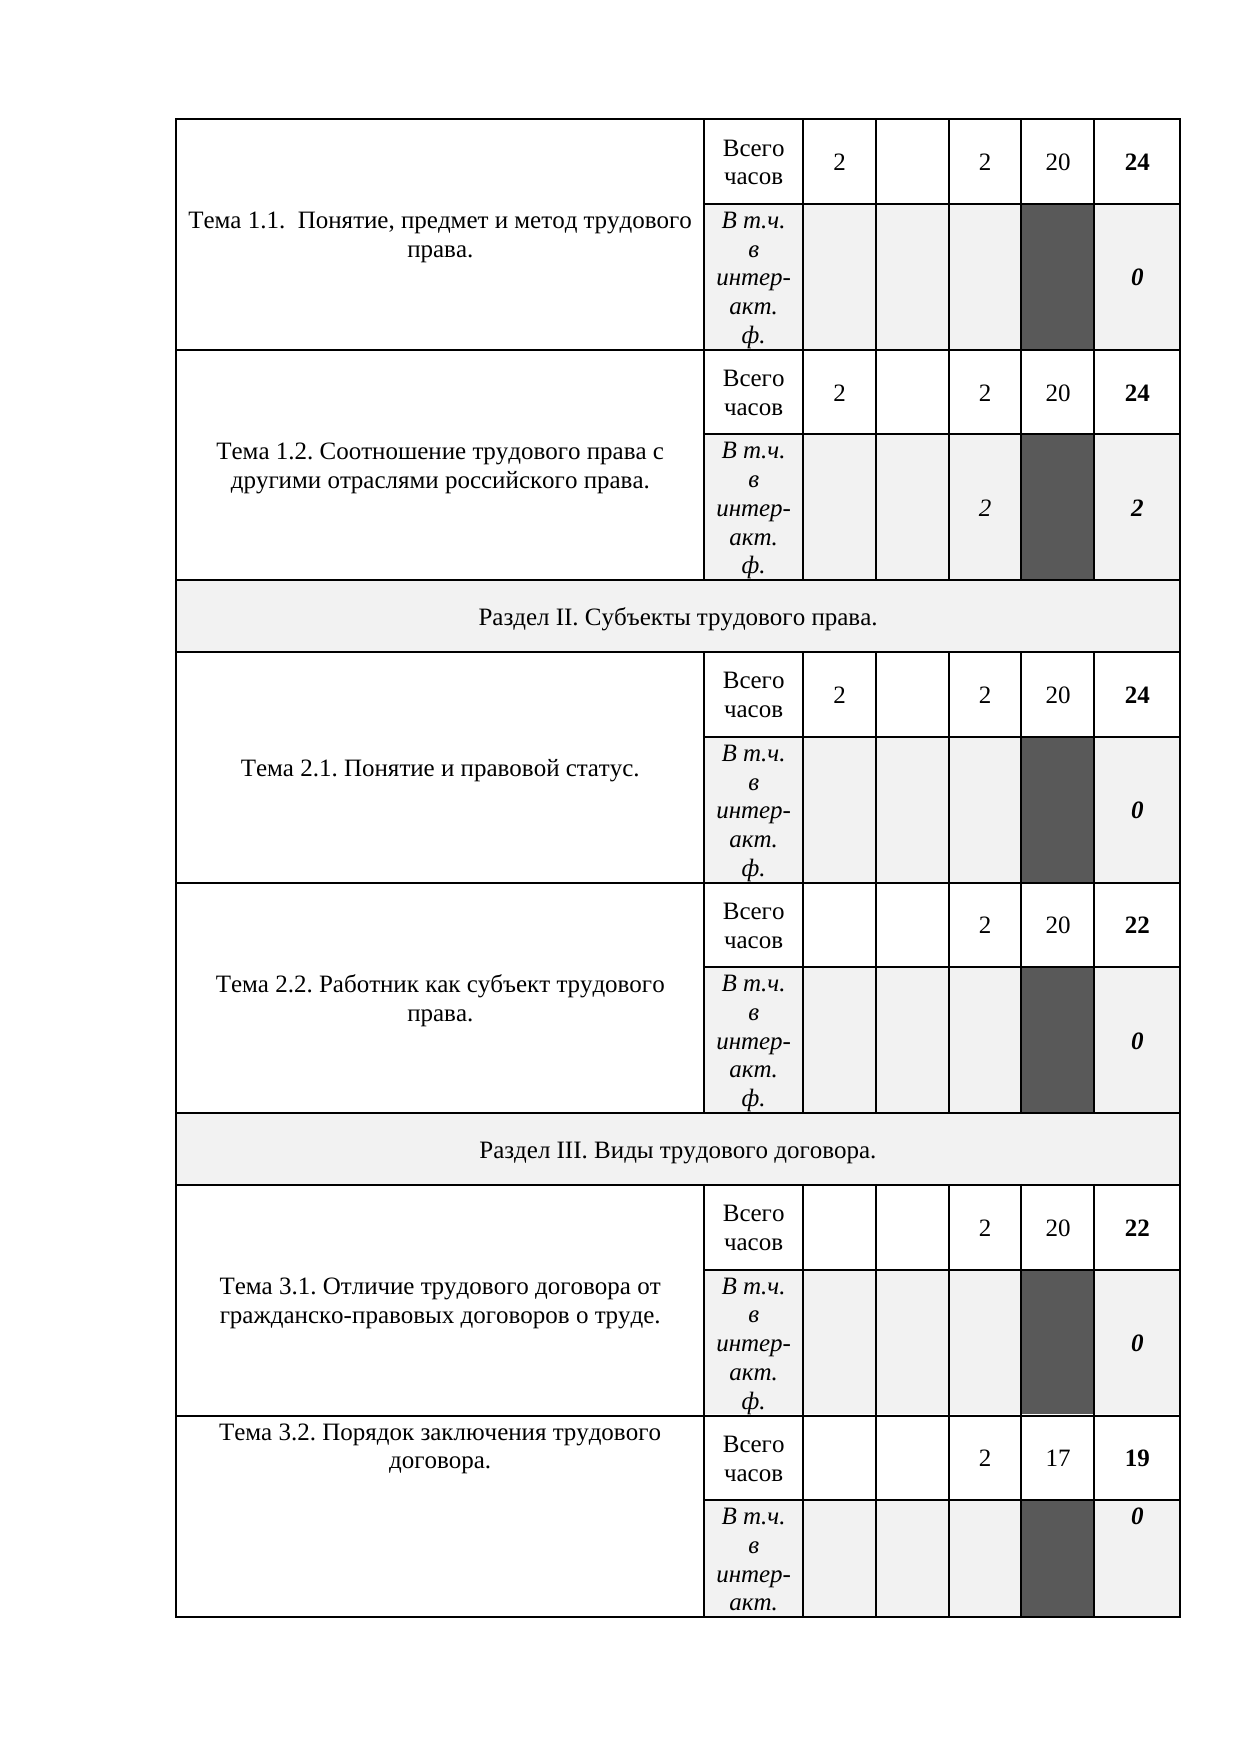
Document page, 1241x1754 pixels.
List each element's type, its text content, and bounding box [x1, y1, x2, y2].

table_cell 2 [950, 1186, 1020, 1269]
table_cell [877, 1186, 948, 1269]
table_cell [950, 738, 1020, 882]
table_cell 2 [804, 653, 875, 736]
table_cell [1022, 968, 1093, 1112]
table_cell [804, 1417, 875, 1499]
table_cell [1022, 738, 1093, 882]
table_cell В т.ч. в интер-акт. ф. [705, 968, 802, 1112]
table_cell 19 [1095, 1417, 1179, 1499]
table_cell 2 [950, 351, 1020, 433]
table_cell 22 [1095, 884, 1179, 966]
table_cell 0 [1095, 1271, 1179, 1414]
table_cell Всего часов [705, 120, 802, 203]
table_cell 2 [804, 351, 875, 433]
table_cell 24 [1095, 653, 1179, 736]
table_cell 20 [1022, 653, 1093, 736]
table_cell Всего часов [705, 1186, 802, 1269]
table_cell 2 [950, 435, 1020, 579]
table_cell Всего часов [705, 653, 802, 736]
table_cell 20 [1022, 884, 1093, 966]
table_cell [804, 1186, 875, 1269]
table_cell Тема 2.1. Понятие и правовой статус. [177, 653, 703, 882]
table_cell [804, 1501, 875, 1616]
table_cell В т.ч. в интер-акт. ф. [705, 205, 802, 349]
table_cell Тема 3.2. Порядок заключения трудового договора. [177, 1417, 703, 1616]
table_cell [804, 738, 875, 882]
table_cell [804, 884, 875, 966]
table_cell [877, 435, 948, 579]
table_cell 2 [950, 1417, 1020, 1499]
table_cell [1022, 1501, 1093, 1616]
table_cell 20 [1022, 351, 1093, 433]
table_cell 17 [1022, 1417, 1093, 1499]
table_cell Тема 3.1. Отличие трудового договора от гражданско-правовых договоров о труде. [177, 1186, 703, 1414]
table_cell Всего часов [705, 1417, 802, 1499]
table_cell 20 [1022, 120, 1093, 203]
table_cell [804, 1271, 875, 1414]
table_cell [877, 738, 948, 882]
table_cell [877, 884, 948, 966]
table_cell 2 [804, 120, 875, 203]
table_cell Тема 1.2. Соотношение трудового права с другими отраслями российского права. [177, 351, 703, 579]
table_cell [877, 1501, 948, 1616]
table_cell 22 [1095, 1186, 1179, 1269]
table_cell [950, 1271, 1020, 1414]
table_cell В т.ч. в интер-акт. ф. [705, 435, 802, 579]
table_cell Тема 1.1. Понятие, предмет и метод трудового права. [177, 120, 703, 349]
table_cell [877, 351, 948, 433]
table_cell [950, 205, 1020, 349]
table_cell [877, 205, 948, 349]
table_cell Всего часов [705, 884, 802, 966]
table_cell Всего часов [705, 351, 802, 433]
table_cell Раздел III. Виды трудового договора. [177, 1114, 1179, 1184]
table_cell [950, 1501, 1020, 1616]
table_cell Раздел II. Субъекты трудового права. [177, 581, 1179, 651]
table_cell [804, 968, 875, 1112]
table_cell В т.ч. в интер-акт. ф. [705, 1271, 802, 1414]
table_cell 20 [1022, 1186, 1093, 1269]
table_cell [877, 968, 948, 1112]
table_cell 24 [1095, 120, 1179, 203]
table_cell [950, 968, 1020, 1112]
table_cell 2 [950, 653, 1020, 736]
table_cell 2 [1095, 435, 1179, 579]
table_cell 0 [1095, 738, 1179, 882]
table_cell [1022, 435, 1093, 579]
table_cell Тема 2.2. Работник как субъект трудового права. [177, 884, 703, 1112]
table_cell 0 [1095, 1501, 1179, 1616]
table_cell 0 [1095, 205, 1179, 349]
table_cell [1022, 205, 1093, 349]
table_cell [877, 1271, 948, 1414]
table_cell 0 [1095, 968, 1179, 1112]
table_cell В т.ч. в интер-акт. ф. [705, 738, 802, 882]
table_cell 24 [1095, 351, 1179, 433]
table_cell [877, 653, 948, 736]
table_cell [705, 1501, 802, 1616]
table_cell [877, 120, 948, 203]
table_cell 2 [950, 120, 1020, 203]
table_cell [1022, 1271, 1093, 1414]
table_cell 2 [950, 884, 1020, 966]
table_cell [877, 1417, 948, 1499]
table_cell [804, 435, 875, 579]
table_cell [804, 205, 875, 349]
